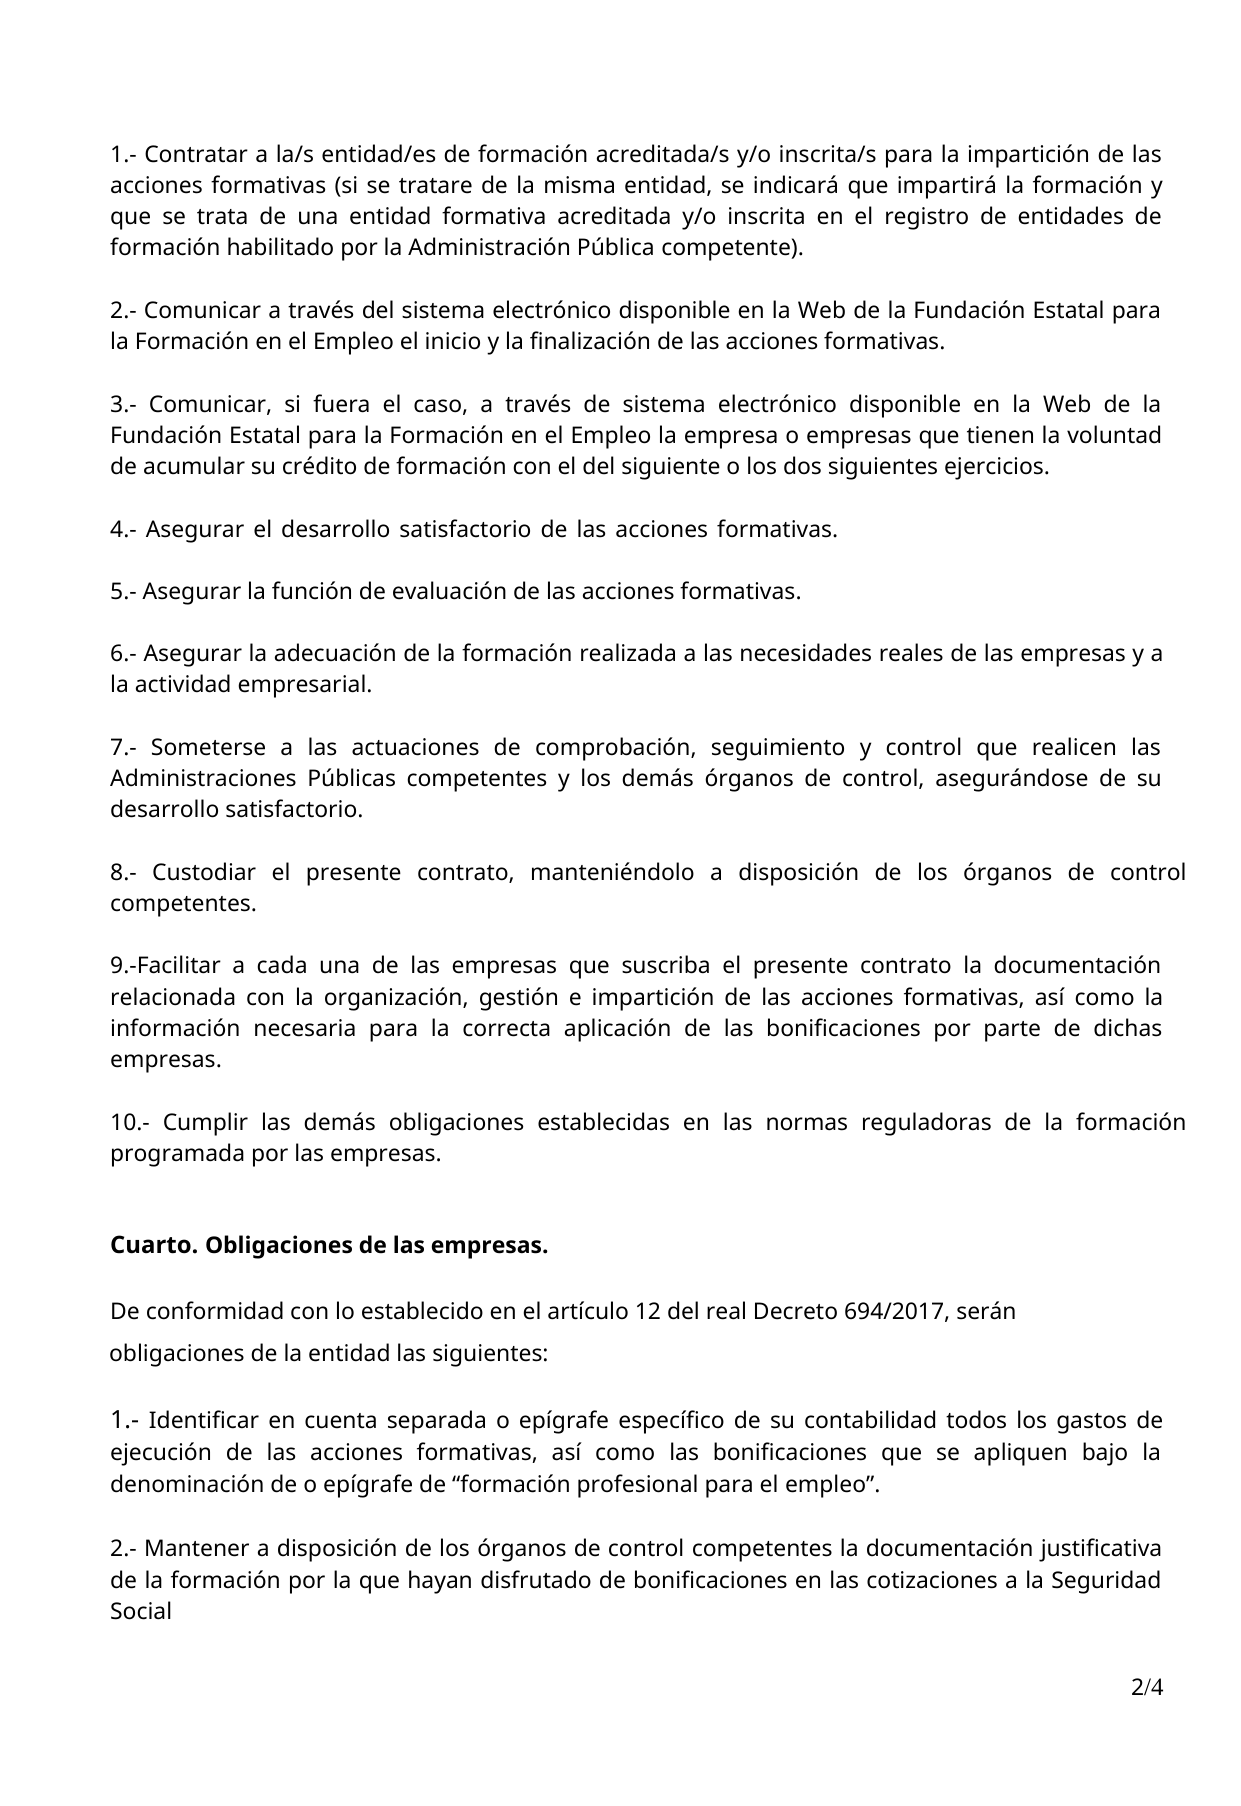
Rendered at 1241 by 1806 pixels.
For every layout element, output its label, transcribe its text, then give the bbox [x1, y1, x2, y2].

text 1.- Identificar en cuenta separada o epígrafe específico de su contabilidad todos los gastos de ejecución de las acciones formativas, así como las bonificaciones que se apliquen bajo la denominación de o epígrafe de “formación profesional para el empleo”. [110, 1402, 1163, 1499]
text obligaciones de la entidad las siguientes: [85, 1337, 1188, 1368]
text 2.- Mantener a disposición de los órganos de control competentes la documentación justificativa de la formación por la que hayan disfrutado de bonificaciones en las cotizaciones a la Seguridad Social [110, 1532, 1163, 1626]
text 8.- Custodiar el presente contrato, manteniéndolo a disposición de los órganos de control competentes. [110, 856, 1188, 918]
text Cuarto. Obligaciones de las empresas. [110, 1228, 1188, 1261]
text 9.-Facilitar a cada una de las empresas que suscriba el presente contrato la documentación relacionada con la organización, gestión e impartición de las acciones formativas, así como la información necesaria para la correcta aplicación de las bonificaciones por parte de dichas empresas. [110, 949, 1163, 1074]
text 4.- Asegurar el desarrollo satisfactorio de las acciones formativas. 5.- Asegurar la función de evaluación de las acciones formativas. [110, 513, 839, 606]
text 1.- Contratar a la/s entidad/es de formación acreditada/s y/o inscrita/s para la impartición de las acciones formativas (si se tratare de la misma entidad, se indicará que impartirá la formación y que se trata de una entidad formativa acreditada y/o inscrita en el registro de entidades de formación habilitado por la Administración Pública competente). [110, 137, 1163, 262]
text 3.- Comunicar, si fuera el caso, a través de sistema electrónico disponible en la Web de la Fundación Estatal para la Formación en el Empleo la empresa o empresas que tienen la voluntad de acumular su crédito de formación con el del siguiente o los dos siguientes ejercicios. [110, 388, 1163, 481]
text 7.- Someterse a las actuaciones de comprobación, seguimiento y control que realicen las Administraciones Públicas competentes y los demás órganos de control, asegurándose de su desarrollo satisfactorio. [110, 731, 1163, 824]
text 6.- Asegurar la adecuación de la formación realizada a las necesidades reales de las empresas y a la actividad empresarial. [110, 637, 1164, 699]
text De conformidad con lo establecido en el artículo 12 del real Decreto 694/2017, serán [110, 1295, 1188, 1326]
text 2.- Comunicar a través del sistema electrónico disponible en la Web de la Fundación Estatal para la Formación en el Empleo el inicio y la finalización de las acciones formativas. [110, 294, 1163, 356]
text 10.- Cumplir las demás obligaciones establecidas en las normas reguladoras de la formación programada por las empresas. [110, 1106, 1188, 1168]
